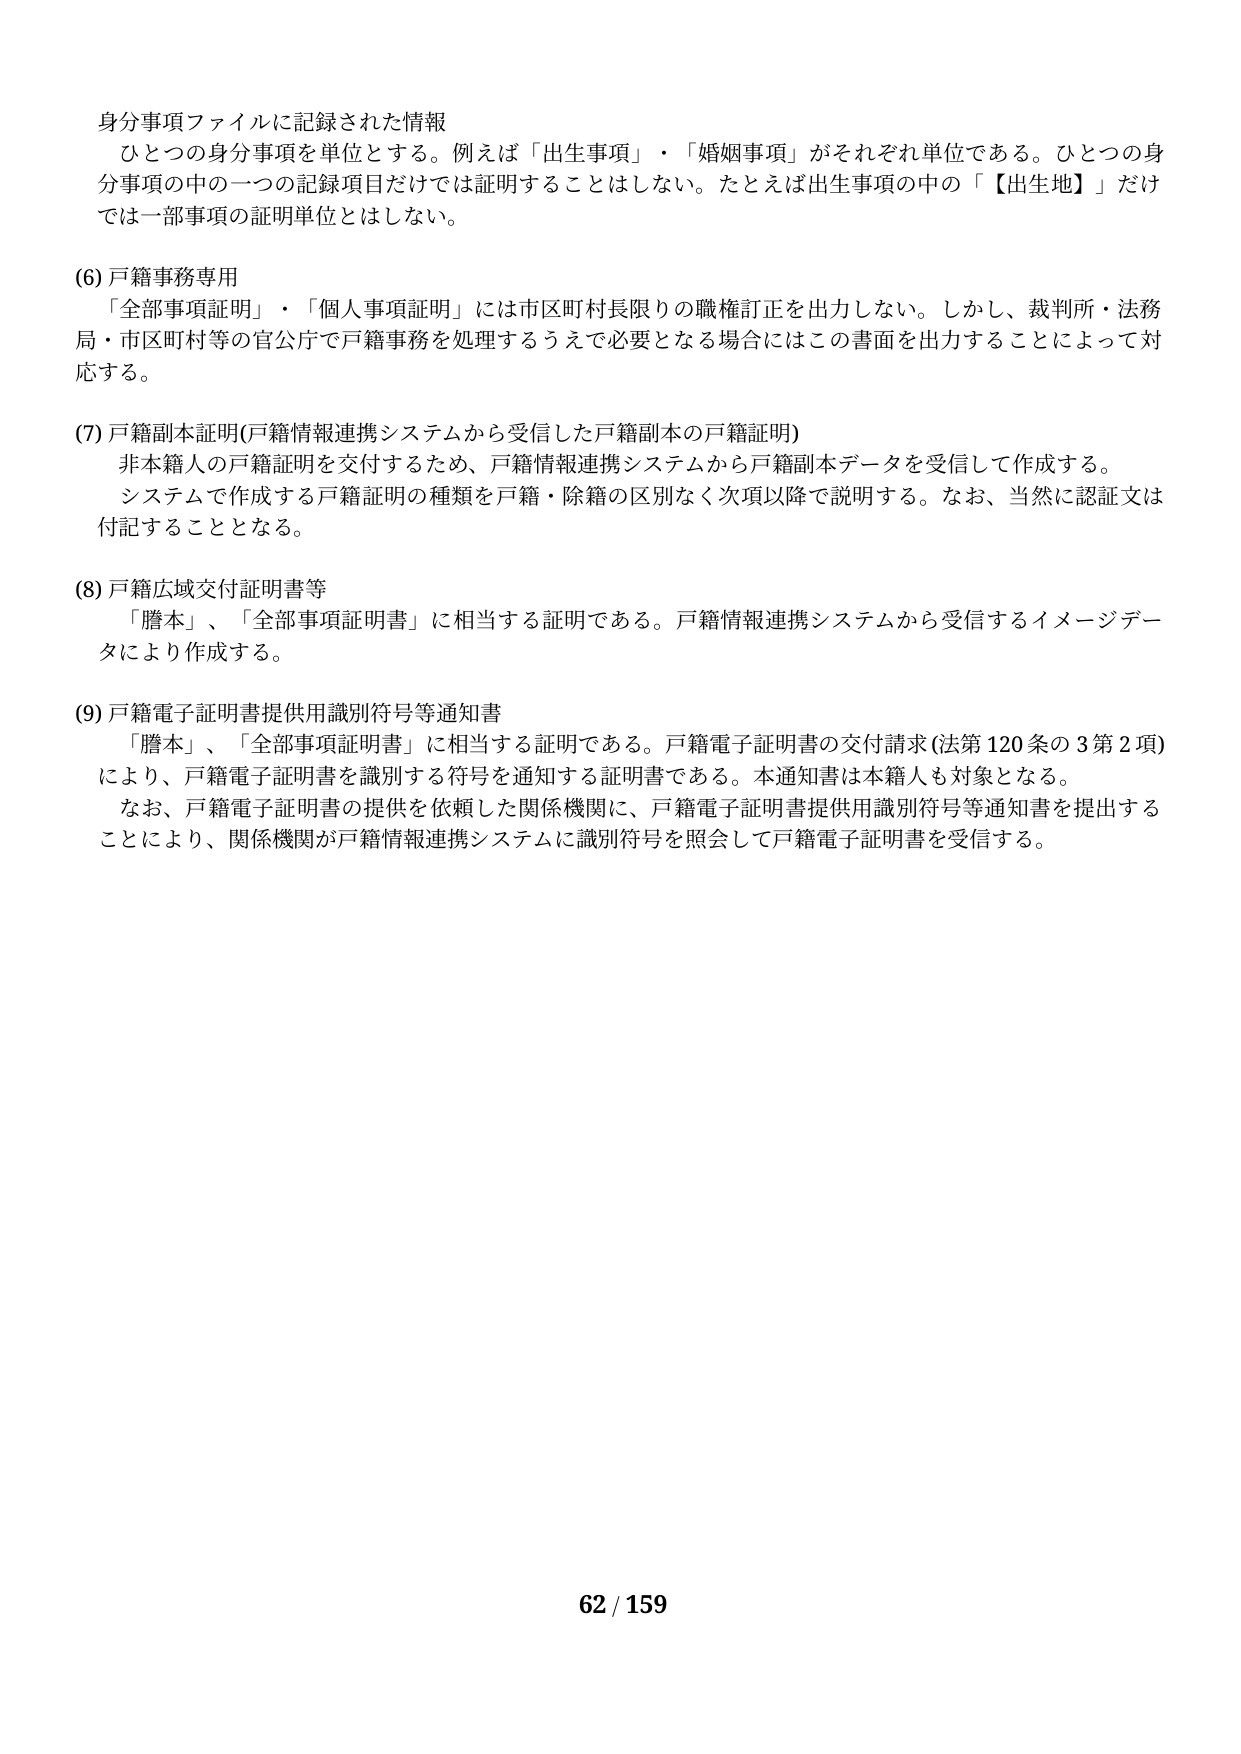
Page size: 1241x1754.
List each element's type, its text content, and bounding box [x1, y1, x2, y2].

text (9) 戸籍電子証明書提供用識別符号等通知書 [75, 696, 1165, 728]
text 「謄本」、「全部事項証明書」に相当する証明である。戸籍情報連携システムから受信するイメージデータにより作成する。 [97, 603, 1165, 666]
text (8) 戸籍広域交付証明書等 [75, 572, 1165, 603]
text ひとつの身分事項を単位とする。例えば「出生事項」・「婚姻事項」がそれぞれ単位である。ひとつの身分事項の中の一つの記録項目だけでは証明することはしない。たとえば出生事項の中の「【出生地】」だけでは一部事項の証明単位とはしない。 [97, 136, 1165, 231]
text (6) 戸籍事務専用 [75, 260, 1165, 292]
text (7) 戸籍副本証明(戸籍情報連携システムから受信した戸籍副本の戸籍証明) [75, 416, 1165, 448]
text 「謄本」、「全部事項証明書」に相当する証明である。戸籍電子証明書の交付請求(法第120条の3第2項)により、戸籍電子証明書を識別する符号を通知する証明書である。本通知書は本籍人も対象となる。 [75, 728, 1165, 791]
text なお、戸籍電子証明書の提供を依頼した関係機関に、戸籍電子証明書提供用識別符号等通知書を提出することにより、関係機関が戸籍情報連携システムに識別符号を照会して戸籍電子証明書を受信する。 [75, 791, 1165, 854]
text 非本籍人の戸籍証明を交付するため、戸籍情報連携システムから戸籍副本データを受信して作成する。 [75, 448, 1165, 479]
text 「全部事項証明」・「個人事項証明」には市区町村長限りの職権訂正を出力しない。しかし、裁判所・法務局・市区町村等の官公庁で戸籍事務を処理するうえで必要となる場合にはこの書面を出力することによって対応する。 [75, 292, 1165, 386]
text システムで作成する戸籍証明の種類を戸籍・除籍の区別なく次項以降で説明する。なお、当然に認証文は付記することとなる。 [97, 479, 1165, 542]
text 身分事項ファイルに記録された情報 [75, 105, 1165, 136]
